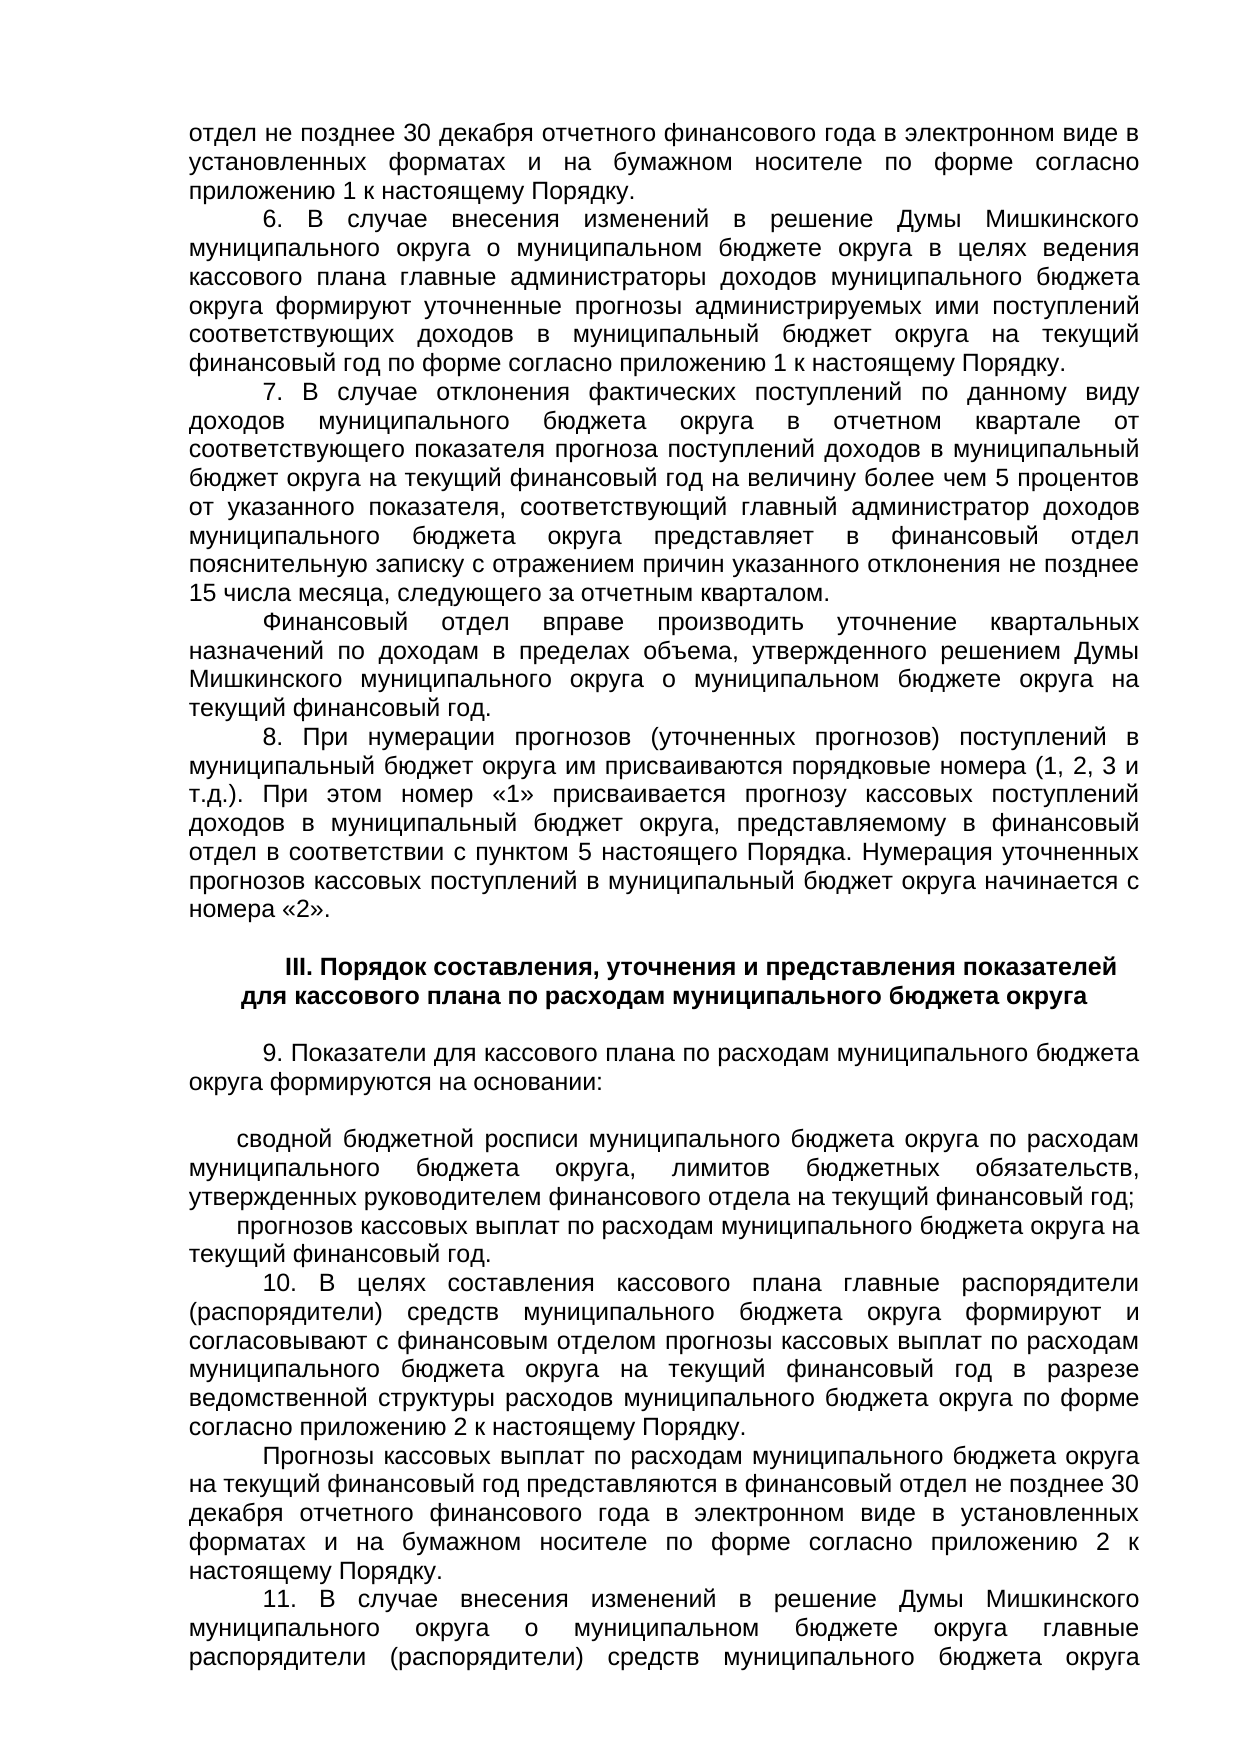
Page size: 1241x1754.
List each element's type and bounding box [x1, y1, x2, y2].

table_cell [177, 118, 1152, 1671]
